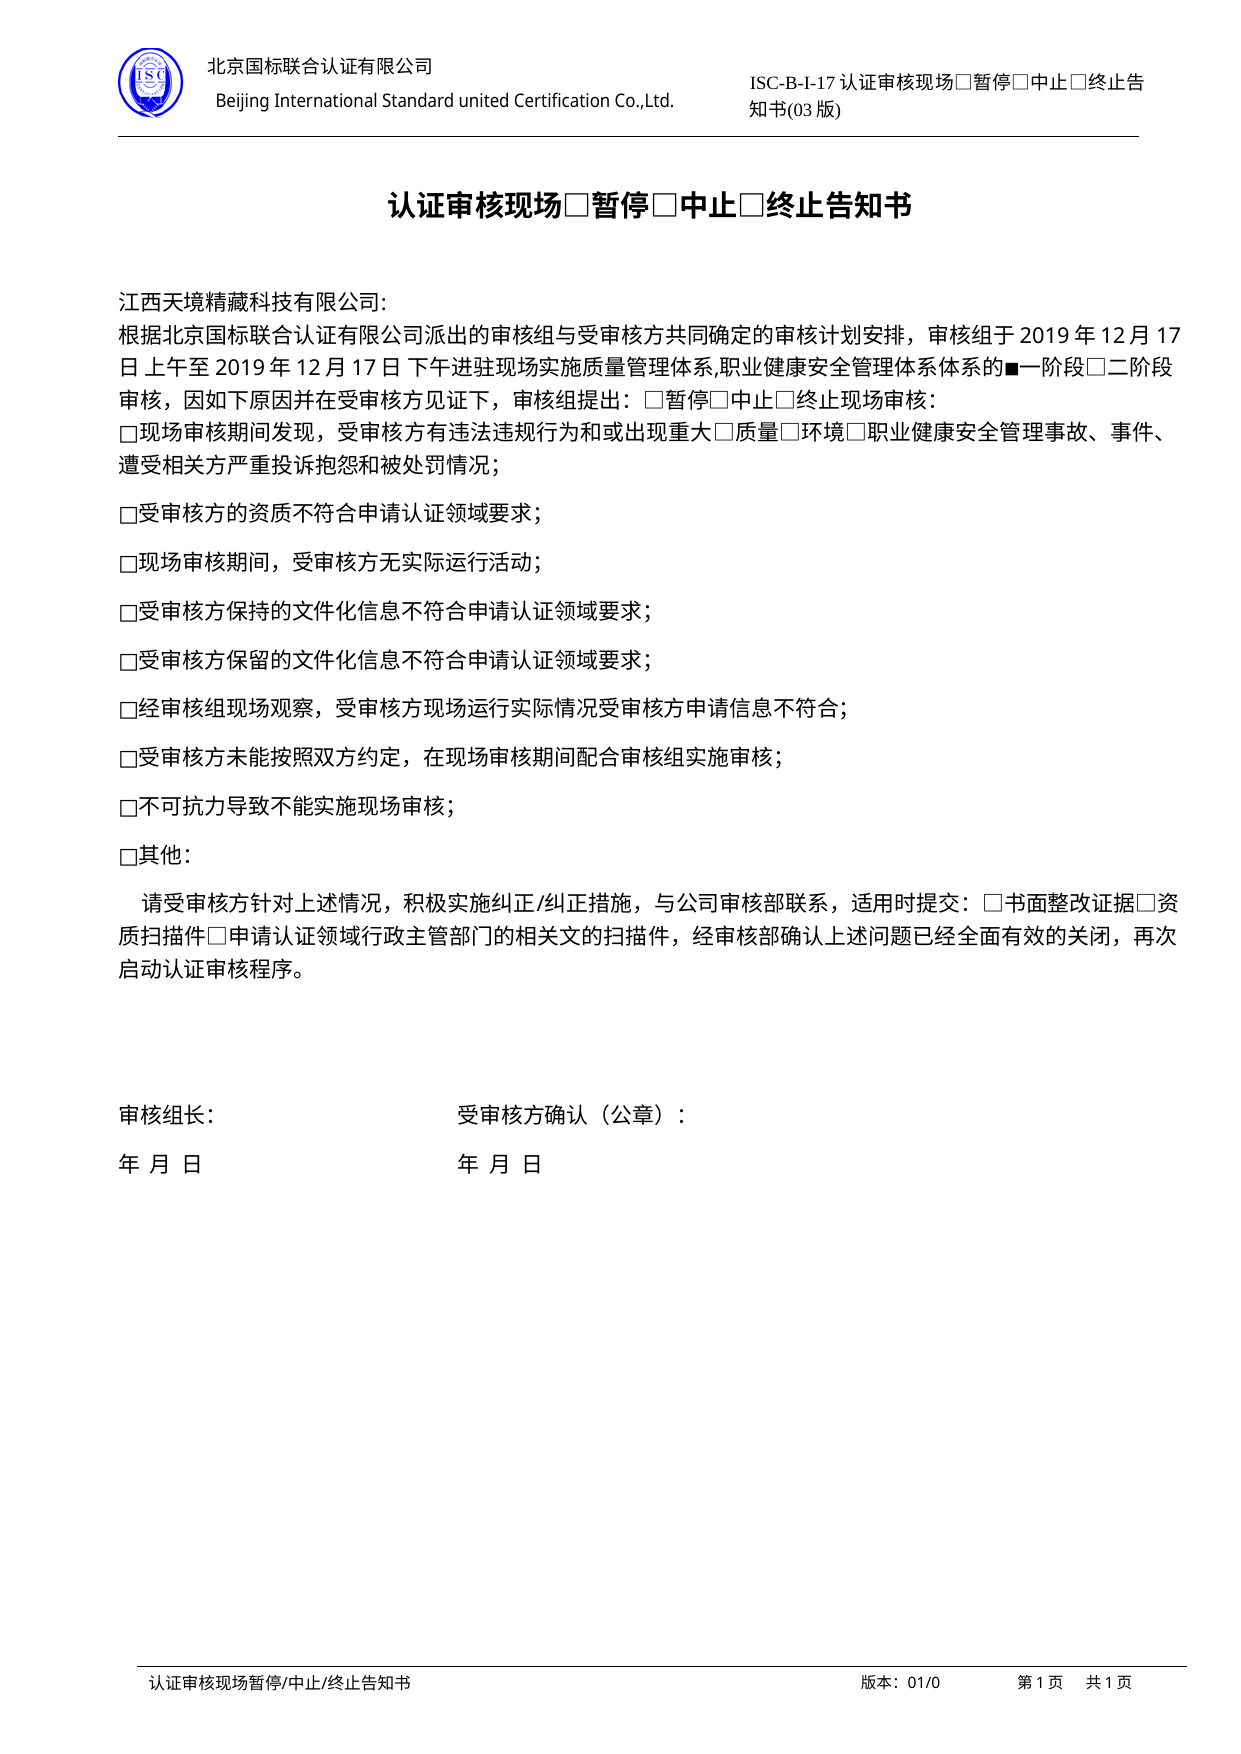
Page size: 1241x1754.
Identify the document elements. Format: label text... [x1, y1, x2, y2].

text 根据北京国标联合认证有限公司派出的审核组与受审核方共同确定的审核计划安排，审核组于2019年12月17日 上午至2019年12月17日 下午进驻现场实施质量管理体系,职业健康安全管理体系体系的■一阶段□二阶段审核，因如下原因并在受审核方见证下，审核组提出：□暂停□中止□终止现场审核： [118, 317, 1181, 415]
text □经审核组现场观察，受审核方现场运行实际情况受审核方申请信息不符合； [118, 691, 1181, 724]
text 审核组长： 受审核方确认（公章）： [118, 1097, 1181, 1130]
text □不可抗力导致不能实施现场审核； [118, 789, 1181, 821]
text □受审核方保留的文件化信息不符合申请认证领域要求； [118, 642, 1181, 675]
text □现场审核期间，受审核方无实际运行活动； [118, 545, 1181, 577]
text 认证审核现场□暂停□中止□终止告知书 [118, 171, 1181, 236]
text □其他： [118, 837, 1181, 870]
text 年 月 日 年 月 日 [118, 1146, 1181, 1179]
picture [118, 48, 186, 117]
text □受审核方的资质不符合申请认证领域要求； [118, 496, 1181, 529]
text □受审核方保持的文件化信息不符合申请认证领域要求； [118, 594, 1181, 626]
text 江西天境精藏科技有限公司: [118, 285, 1181, 317]
text 请受审核方针对上述情况，积极实施纠正/纠正措施，与公司审核部联系，适用时提交：□书面整改证据□资质扫描件□申请认证领域行政主管部门的相关文的扫描件，经审核部确认上述问题已经全面有效的关闭，再次启动认证审核程序。 [118, 886, 1181, 984]
text □现场审核期间发现，受审核方有违法违规行为和或出现重大□质量□环境□职业健康安全管理事故、事件、遭受相关方严重投诉抱怨和被处罚情况； [118, 415, 1181, 480]
text □受审核方未能按照双方约定，在现场审核期间配合审核组实施审核； [118, 740, 1181, 772]
